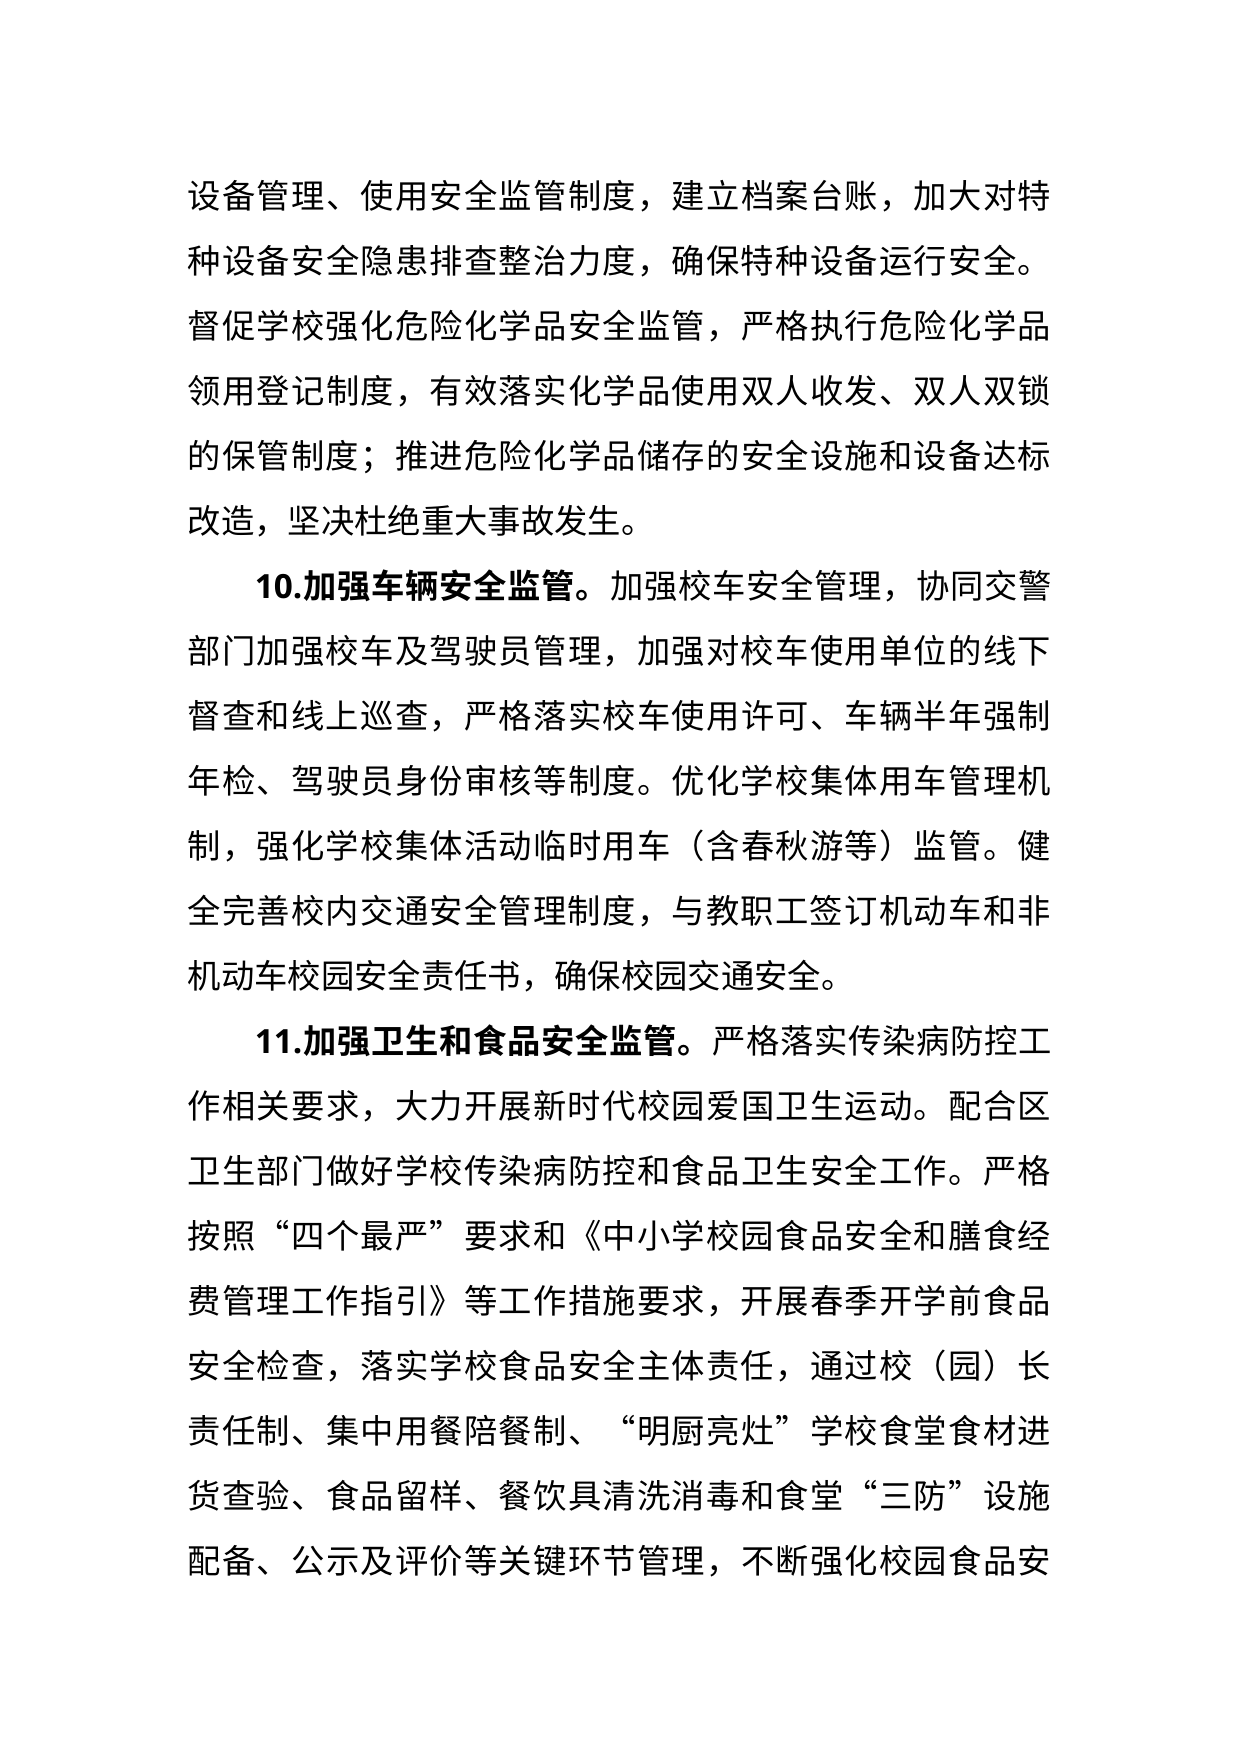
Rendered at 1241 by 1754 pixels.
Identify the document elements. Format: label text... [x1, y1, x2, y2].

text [187, 1007, 1053, 1592]
text 10.加强车辆安全监管。加强校车安全管理，协同交警部门加强校车及驾驶员管理，加强对校车使用单位的线下督查和线上巡查，严格落实校车使用许可、车辆半年强制年检、驾驶员身份审核等制度。优化学校集体用车管理机制，强化学校集体活动临时用车（含春秋游等）监管。健全完善校内交通安全管理制度，与教职工签订机动车和非机动车校园安全责任书，确保校园交通安全。 [187, 552, 1053, 1007]
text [187, 162, 1053, 552]
